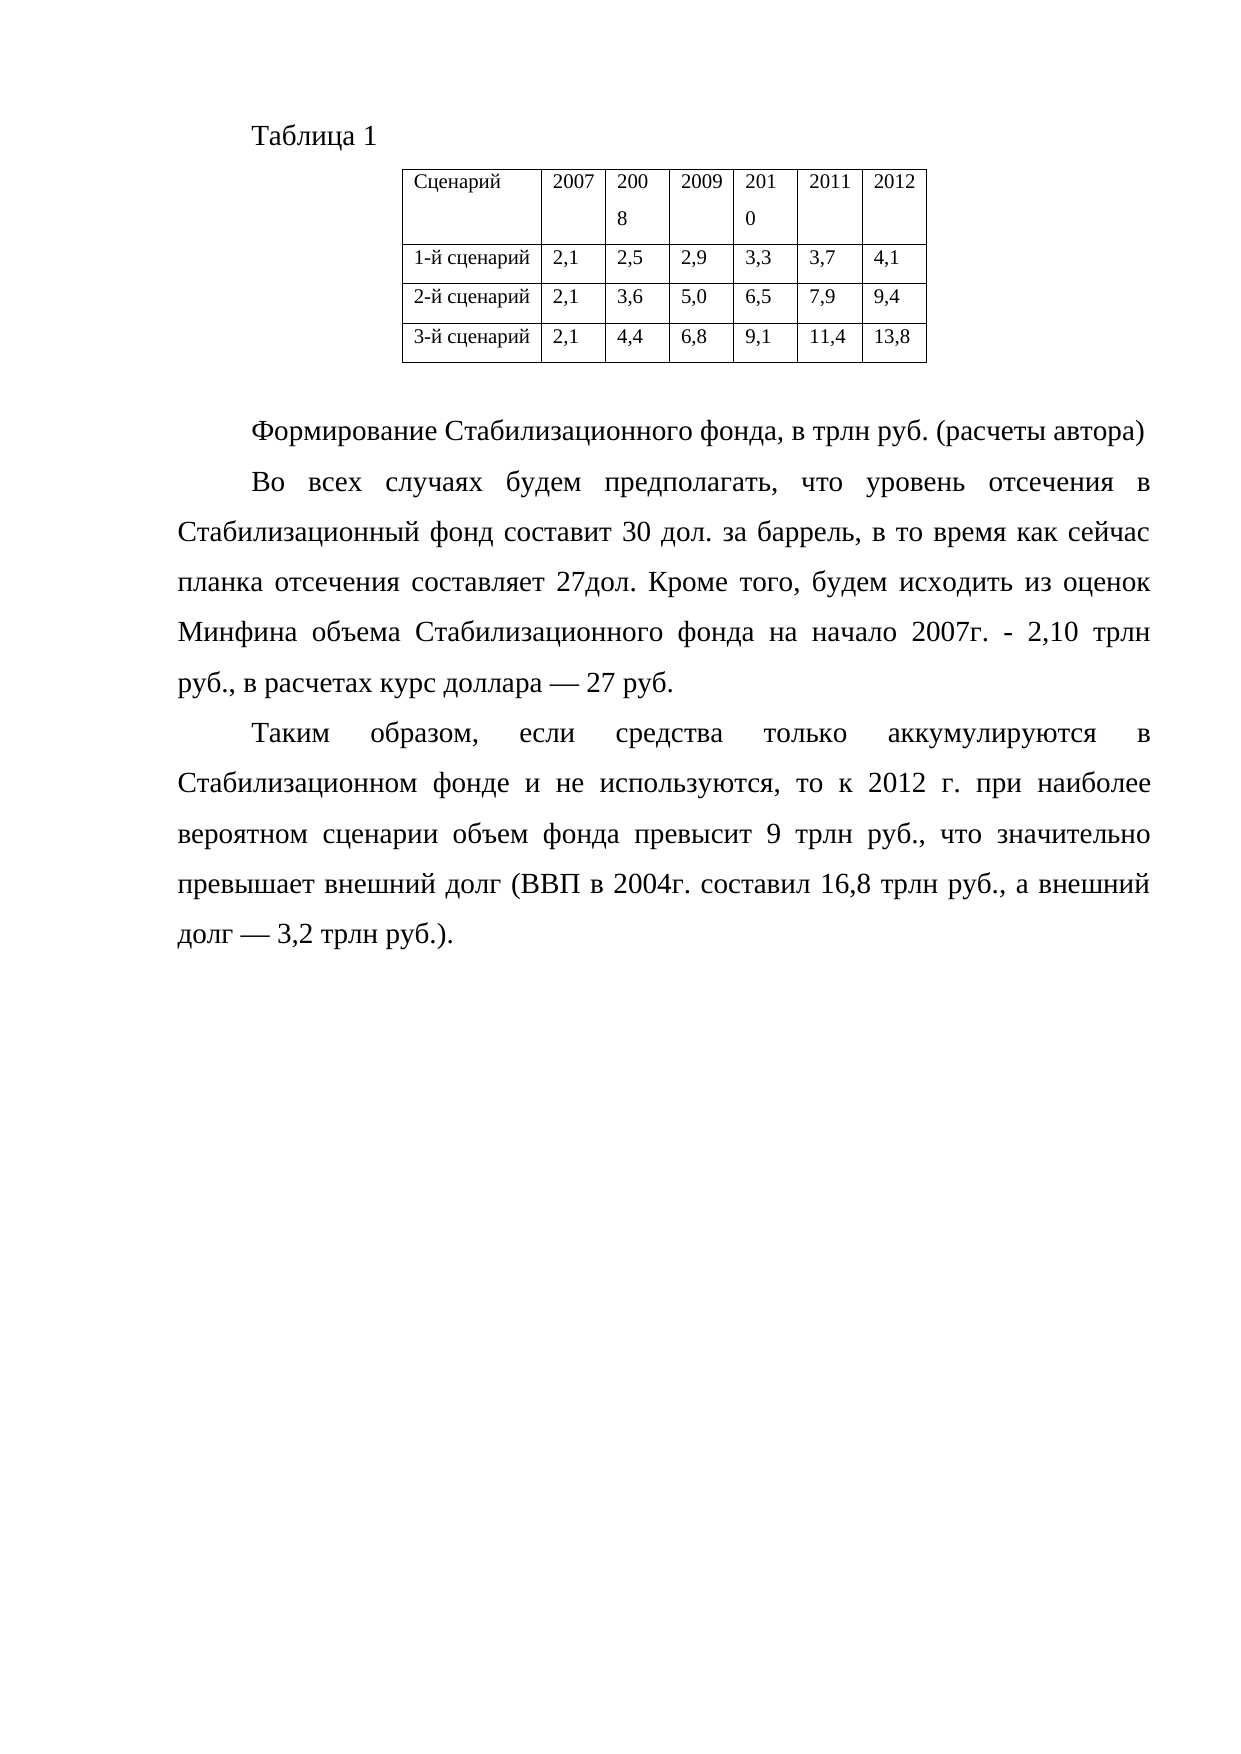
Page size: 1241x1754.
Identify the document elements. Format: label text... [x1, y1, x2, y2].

table_cell 13,8 [863, 324, 926, 362]
table_cell 4,1 [863, 245, 926, 283]
table_cell 3,6 [606, 284, 669, 323]
text Формирование Стабилизационного фонда, в трлн руб. (расчеты автора) [177, 413, 1152, 447]
table_cell 2,9 [670, 245, 733, 283]
table_cell 2,5 [606, 245, 669, 283]
table_header 2009 [670, 170, 733, 244]
table_cell 3-й сценарий [403, 324, 541, 362]
table_cell 9,4 [863, 284, 926, 323]
table_header 2012 [863, 170, 926, 244]
table_header 2008 [606, 170, 669, 244]
table_cell 2,1 [542, 245, 605, 283]
table_cell 6,5 [734, 284, 797, 323]
table_cell 4,4 [606, 324, 669, 362]
table_header 2010 [734, 170, 797, 244]
table_cell 7,9 [798, 284, 862, 323]
text Таким образом, если средства только аккумулируются в Стабилизационном фонде и не используются, то к 2012 г. при наиболее вероятном сценарии объем фонда превысит 9 трлн руб., что значительно превышает внешний долг (ВВП в 2004г. составил 16,8 трлн руб., а внешний долг — 3,2 трлн руб.). [177, 715, 1152, 950]
text Во всех случаях будем предполагать, что уровень отсечения в Стабилизационный фонд составит 30 дол. за баррель, в то время как сейчас планка отсечения составляет 27дол. Кроме того, будем исходить из оценок Минфина объема Стабилизационного фонда на начало 2007г. - 2,10 трлн руб., в расчетах курс доллара — 27 руб. [177, 464, 1152, 698]
table_header 2007 [542, 170, 605, 244]
text Таблица 1 [177, 118, 1152, 152]
table_cell 1-й сценарий [403, 245, 541, 283]
table_cell 5,0 [670, 284, 733, 323]
table_cell 2,1 [542, 284, 605, 323]
table_cell 6,8 [670, 324, 733, 362]
table_cell 3,3 [734, 245, 797, 283]
table_cell 11,4 [798, 324, 862, 362]
table_header Сценарий [403, 170, 541, 244]
table_cell 2,1 [542, 324, 605, 362]
table_header 2011 [798, 170, 862, 244]
table_cell 2-й сценарий [403, 284, 541, 323]
table_cell 3,7 [798, 245, 862, 283]
table_cell 9,1 [734, 324, 797, 362]
